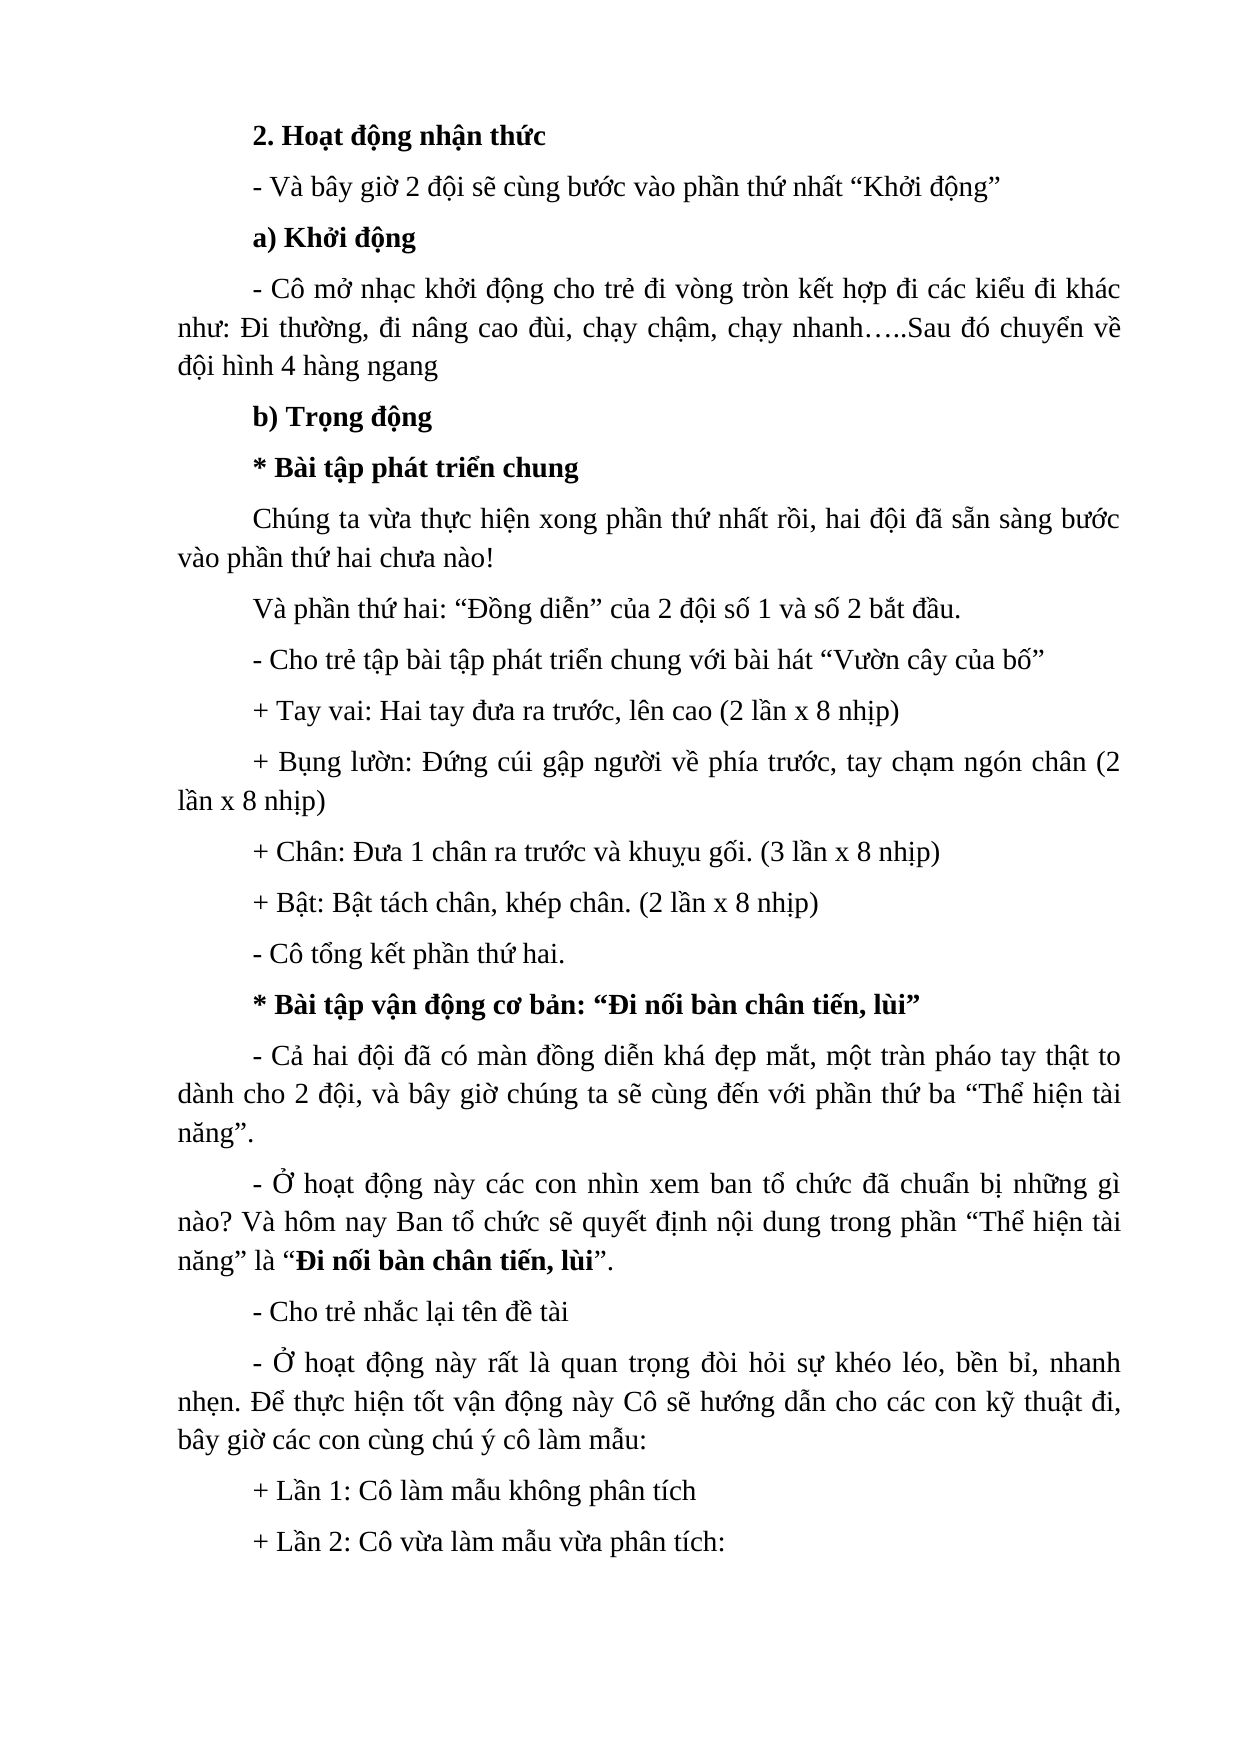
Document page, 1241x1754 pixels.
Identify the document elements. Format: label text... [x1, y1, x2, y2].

text Chúng ta vừa thực hiện xong phần thứ nhất rồi, hai đội đã sẵn sàng bước vào phần thứ hai chưa nào! [177, 501, 1122, 573]
text - Cô tổng kết phần thứ hai. [177, 936, 1122, 969]
text + Chân: Đưa 1 chân ra trước và khuỵu gối. (3 lần x 8 nhịp) [177, 834, 1122, 867]
text Và phần thứ hai: “Đồng diễn” của 2 đội số 1 và số 2 bắt đầu. [177, 591, 1122, 624]
text + Lần 1: Cô làm mẫu không phân tích [177, 1473, 1122, 1507]
text b) Trọng động [177, 399, 1122, 433]
text - Và bây giờ 2 đội sẽ cùng bước vào phần thứ nhất “Khởi động” [177, 169, 1122, 203]
text * Bài tập vận động cơ bản: “Đi nối bàn chân tiến, lùi” [177, 987, 1122, 1020]
text - Ở hoạt động này các con nhìn xem ban tổ chức đã chuẩn bị những gì nào? Và hôm nay Ban tổ chức sẽ quyết định nội dung trong phần “Thể hiện tài năng” là “Đi nối bàn chân tiến, lùi”. [177, 1166, 1122, 1277]
text + Lần 2: Cô vừa làm mẫu vừa phân tích: [177, 1524, 1122, 1558]
text - Cô mở nhạc khởi động cho trẻ đi vòng tròn kết hợp đi các kiểu đi khác như: Đi thường, đi nâng cao đùi, chạy chậm, chạy nhanh…..Sau đó chuyển về đội hình 4 hàng ngang [177, 271, 1122, 382]
text - Cho trẻ tập bài tập phát triển chung với bài hát “Vườn cây của bố” [177, 642, 1122, 676]
text 2. Hoạt động nhận thức [177, 118, 1122, 152]
text - Cho trẻ nhắc lại tên đề tài [177, 1294, 1122, 1328]
text * Bài tập phát triển chung [177, 450, 1122, 484]
text + Bật: Bật tách chân, khép chân. (2 lần x 8 nhịp) [177, 885, 1122, 918]
text + Tay vai: Hai tay đưa ra trước, lên cao (2 lần x 8 nhịp) [252, 693, 1122, 727]
text + Bụng lườn: Đứng cúi gập người về phía trước, tay chạm ngón chân (2 lần x 8 nhịp) [177, 744, 1122, 816]
text - Ở hoạt động này rất là quan trọng đòi hỏi sự khéo léo, bền bỉ, nhanh nhẹn. Để thực hiện tốt vận động này Cô sẽ hướng dẫn cho các con kỹ thuật đi, bây giờ các con cùng chú ý cô làm mẫu: [177, 1345, 1122, 1456]
text a) Khởi động [177, 220, 1122, 254]
text - Cả hai đội đã có màn đồng diễn khá đẹp mắt, một tràn pháo tay thật to dành cho 2 đội, và bây giờ chúng ta sẽ cùng đến với phần thứ ba “Thể hiện tài năng”. [177, 1038, 1122, 1148]
